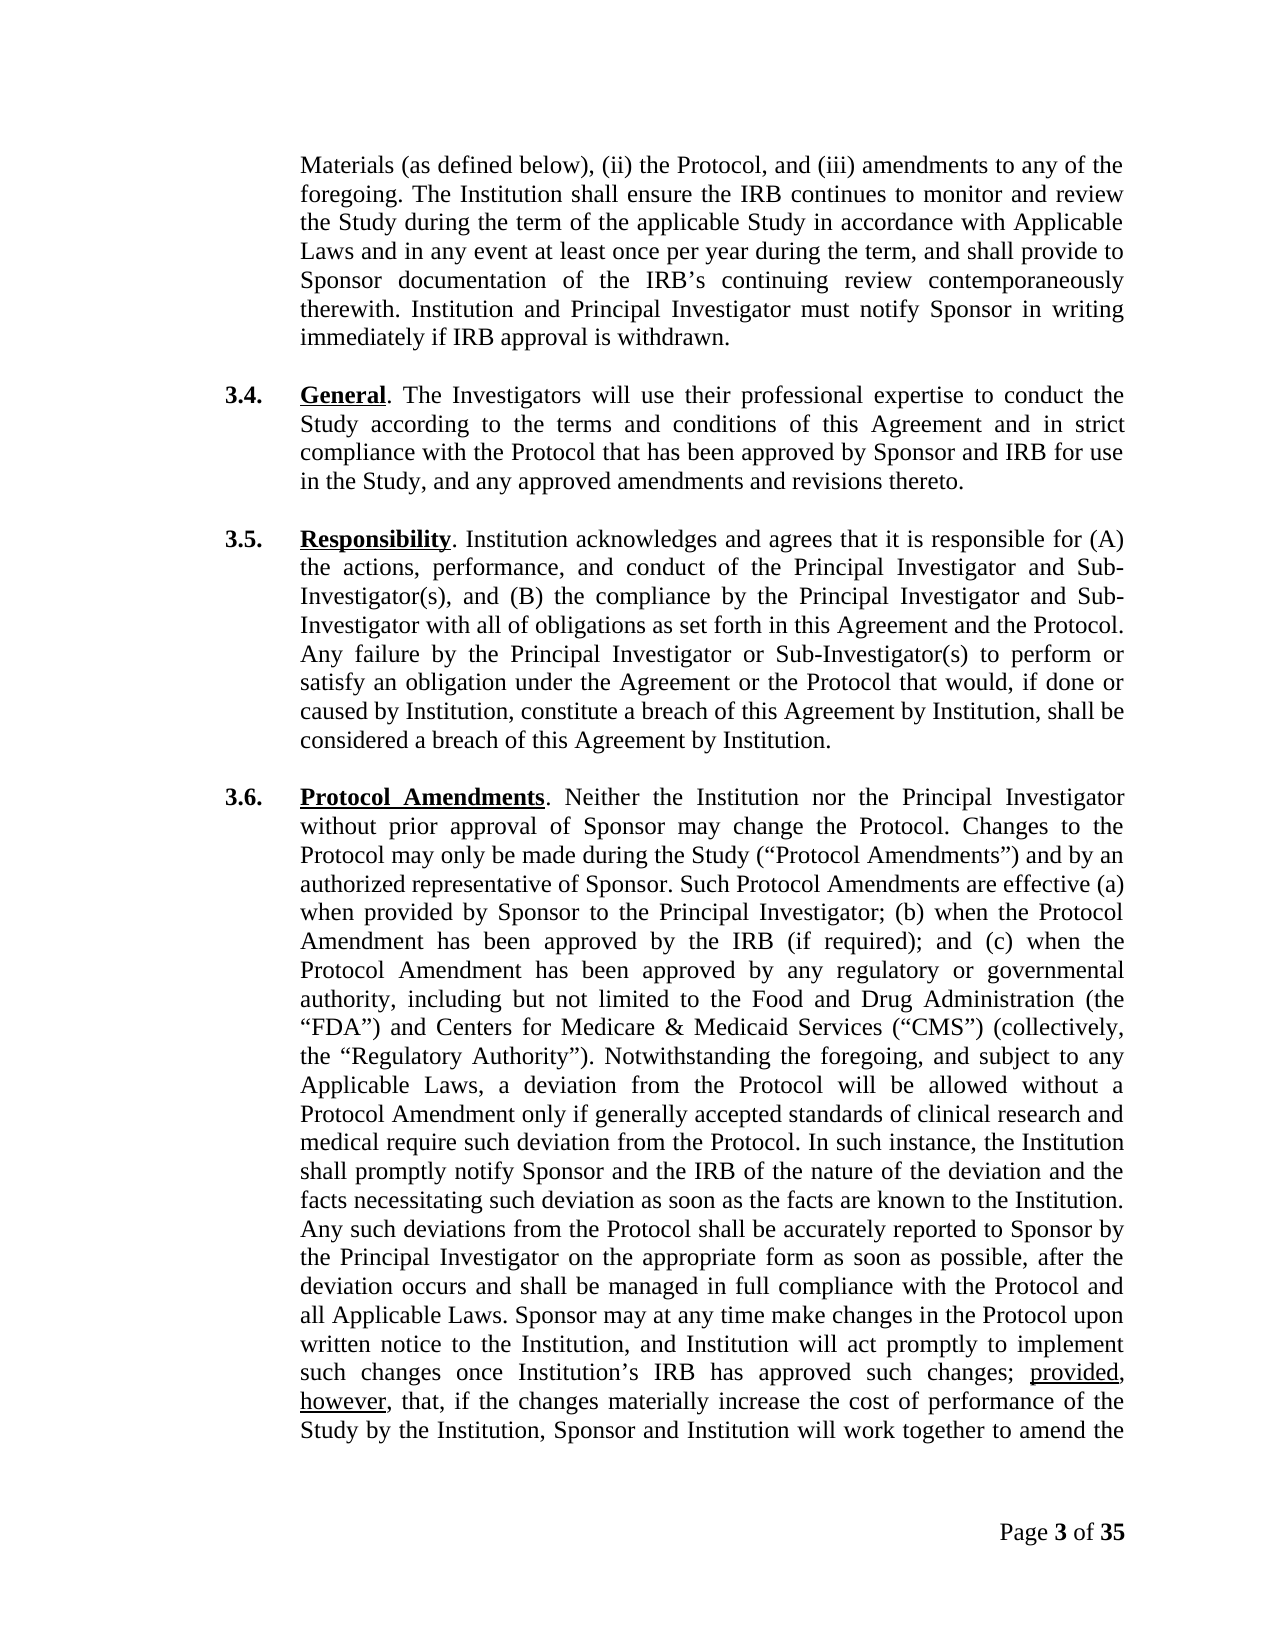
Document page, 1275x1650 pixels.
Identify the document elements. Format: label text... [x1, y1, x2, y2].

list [225, 782, 1125, 1444]
list General. The Investigators will use their professional expertise to conduct the Study according to the terms and conditions of this Agreement and in strict compliance with the Protocol that has been approved by Sponsor and IRB for use in the Study, and any approved amendments and revisions thereto. [225, 380, 1125, 495]
list Responsibility. Institution acknowledges and agrees that it is responsible for (A) the actions, performance, and conduct of the Principal Investigator and Sub-Investigator(s), and (B) the compliance by the Principal Investigator and Sub-Investigator with all of obligations as set forth in this Agreement and the Protocol. Any failure by the Principal Investigator or Sub-Investigator(s) to perform or satisfy an obligation under the Agreement or the Protocol that would, if done or caused by Institution, constitute a breach of this Agreement by Institution, shall be considered a breach of this Agreement by Institution. [225, 524, 1125, 754]
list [225, 150, 1125, 351]
